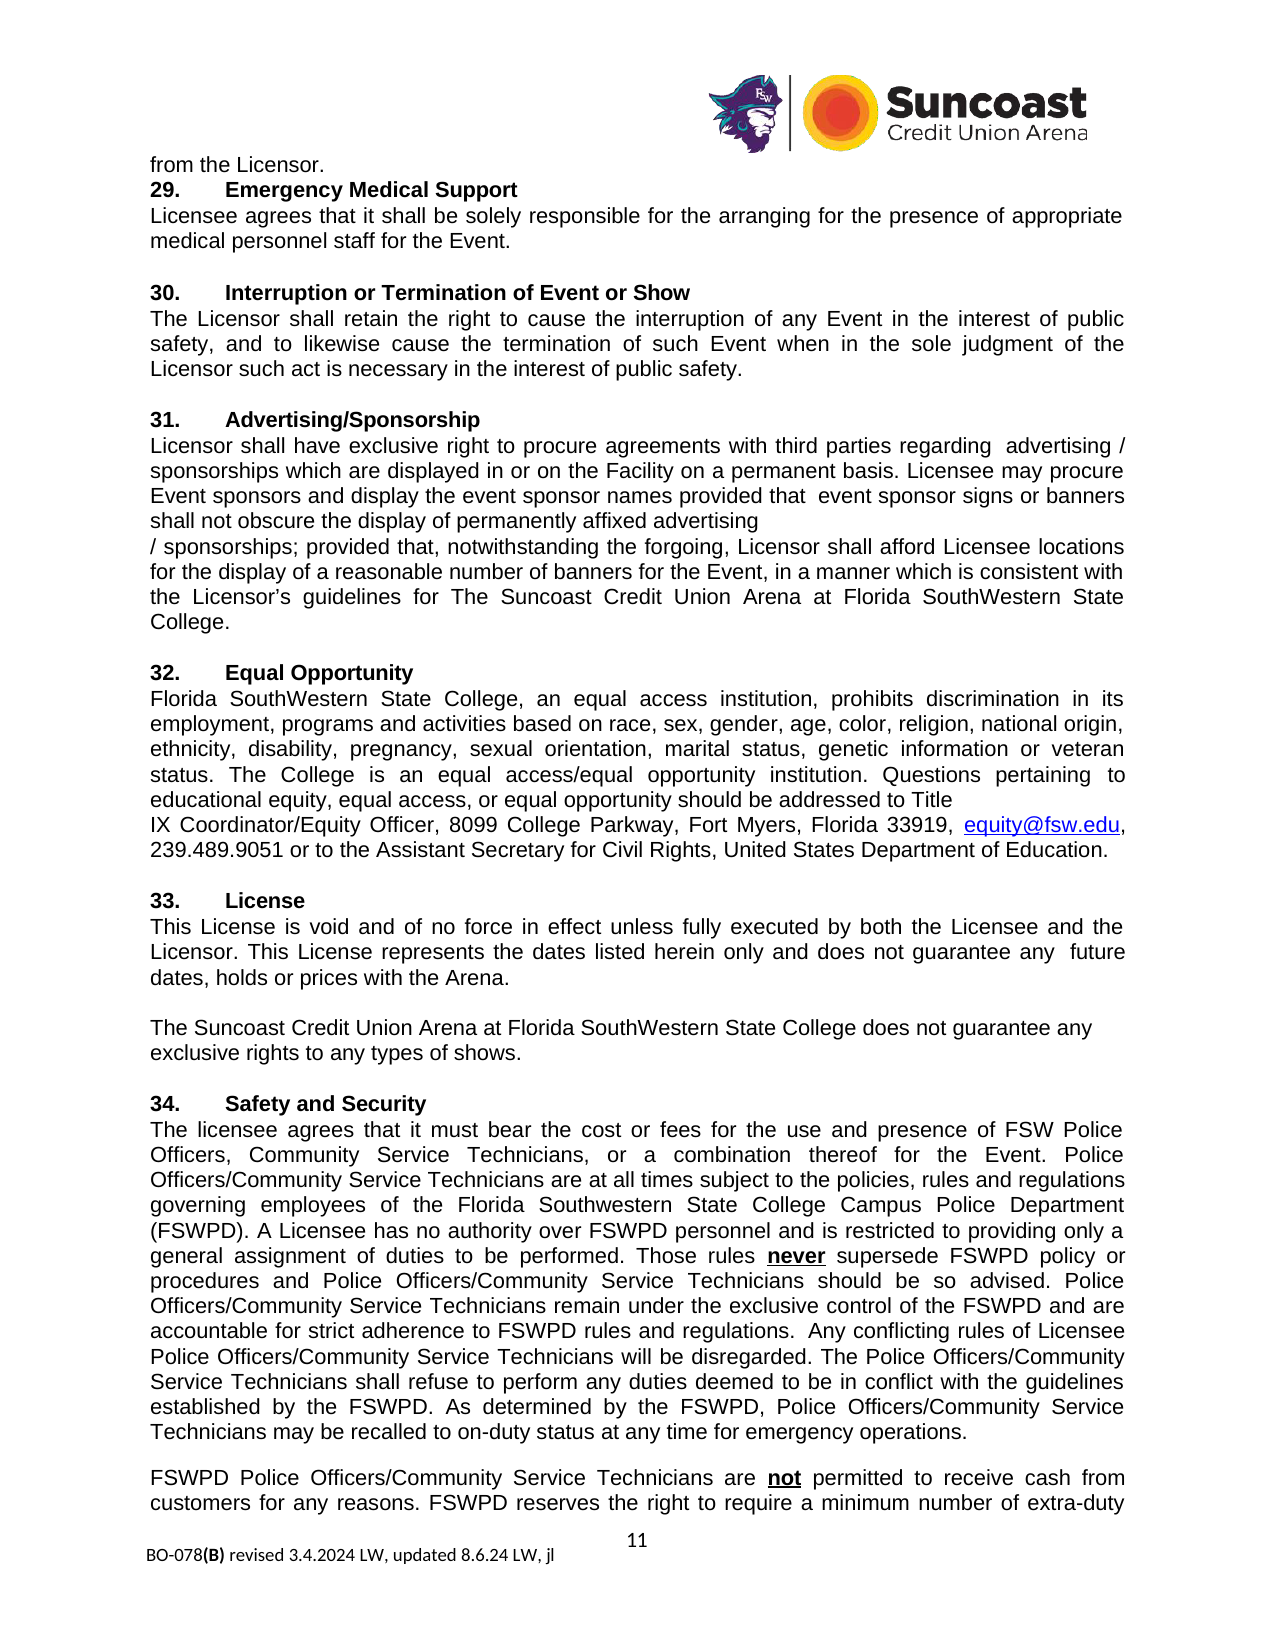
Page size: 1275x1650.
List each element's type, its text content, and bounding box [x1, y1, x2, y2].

subtitle License [150, 888, 1221, 914]
text The Suncoast Credit Union Arena at Florida SouthWestern State College does not guarantee any exclusive rights to any types of shows. [150, 1015, 1126, 1065]
subtitle Safety and Security [150, 1090, 1221, 1117]
subtitle Emergency Medical Support [150, 177, 1221, 202]
subtitle Equal Opportunity [150, 660, 1221, 686]
subtitle Interruption or Termination of Event or Show [150, 279, 1221, 306]
text / sponsorships; provided that, notwithstanding the forgoing, Licensor shall afford Licensee locations for the display of a reasonable number of banners for the Event, in a manner which is consistent with the Licensor’s guidelines for The Suncoast Credit Union Arena at Florida SouthWestern State College. [150, 534, 1126, 634]
text The Licensor shall retain the right to cause the interruption of any Event in the interest of public safety, and to likewise cause the termination of such Event when in the sole judgment of the Licensor such act is necessary in the interest of public safety. [150, 306, 1126, 381]
subtitle Advertising/Sponsorship [150, 406, 1221, 433]
text Licensee agrees that it shall be solely responsible for the arranging for the presence of appropriate medical personnel staff for the Event. [150, 203, 1125, 253]
text This License is void and of no force in effect unless fully executed by both the Licensee and the Licensor. This License represents the dates listed herein only and does not guarantee any future dates, holds or prices with the Arena. [150, 914, 1126, 989]
text Florida SouthWestern State College, an equal access institution, prohibits discrimination in its employment, programs and activities based on race, sex, gender, age, color, religion, national origin, ethnicity, disability, pregnancy, sexual orientation, marital status, genetic information or veteran status. The College is an equal access/equal opportunity institution. Questions pertaining to educational equity, equal access, or equal opportunity should be addressed to Title [150, 686, 1125, 812]
text The licensee agrees that it must bear the cost or fees for the use and presence of FSW Police Officers, Community Service Technicians, or a combination thereof for the Event. Police Officers/Community Service Technicians are at all times subject to the policies, rules and regulations governing employees of the Florida Southwestern State College Campus Police Department (FSWPD). A Licensee has no authority over FSWPD personnel and is restricted to providing only a general assignment of duties to be performed. Those rules never supersede FSWPD policy or procedures and Police Officers/Community Service Technicians should be so advised. Police Officers/Community Service Technicians remain under the exclusive control of the FSWPD and are accountable for strict adherence to FSWPD rules and regulations. Any conflicting rules of Licensee Police Officers/Community Service Technicians will be disregarded. The Police Officers/Community Service Technicians shall refuse to perform any duties deemed to be in conflict with the guidelines established by the FSWPD. As determined by the FSWPD, Police Officers/Community Service Technicians may be recalled to on-duty status at any time for emergency operations. [150, 1117, 1126, 1444]
text IX Coordinator/Equity Officer, 8099 College Parkway, Fort Myers, Florida 33919, equity@fsw.edu, 239.489.9051 or to the Assistant Secretary for Civil Rights, United States Department of Education. [150, 812, 1126, 862]
text Licensor shall have exclusive right to procure agreements with third parties regarding advertising / sponsorships which are displayed in or on the Facility on a permanent basis. Licensee may procure Event sponsors and display the event sponsor names provided that event sponsor signs or banners shall not obscure the display of permanently affixed advertising [150, 433, 1126, 533]
picture [708, 75, 1087, 152]
